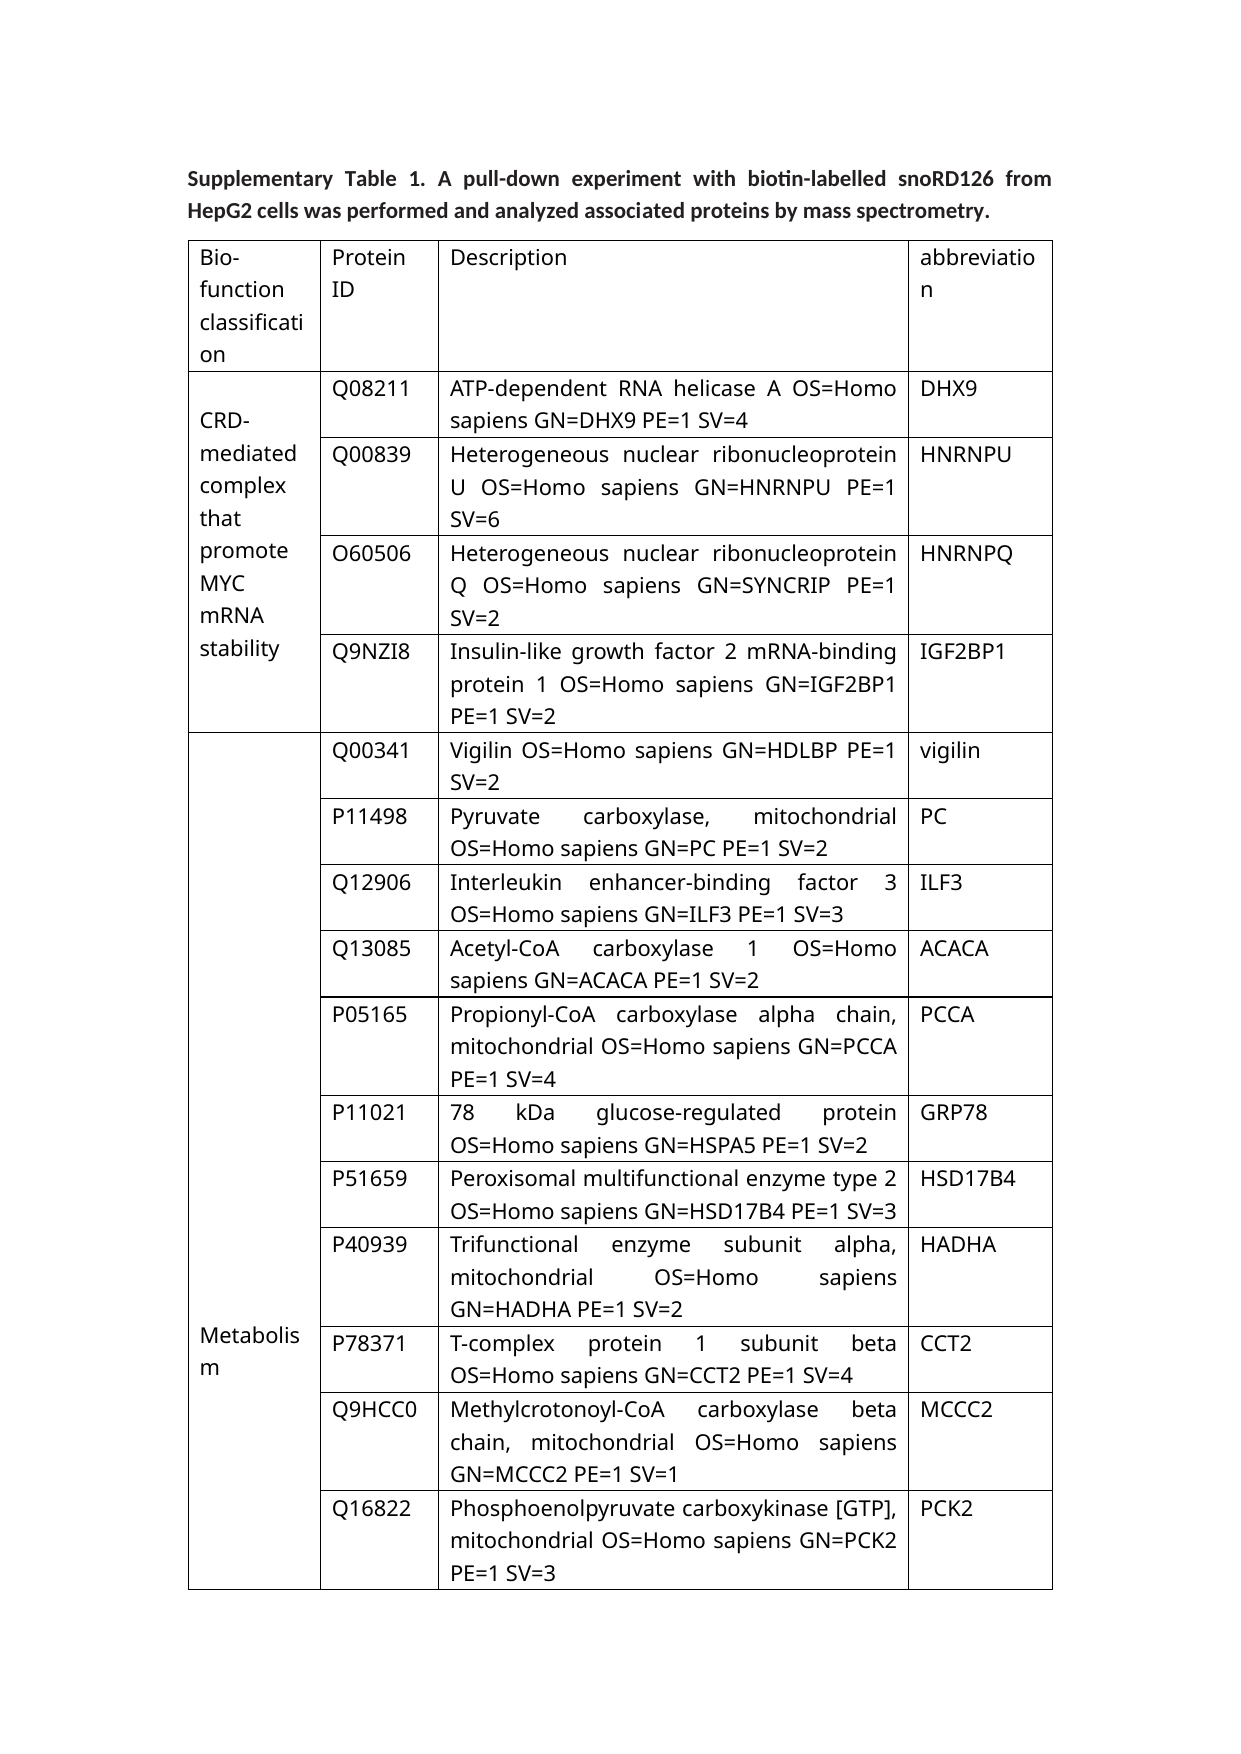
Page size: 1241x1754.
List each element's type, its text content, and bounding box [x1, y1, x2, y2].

table_cell HNRNPU [909, 438, 1052, 535]
table_cell Metabolism [189, 733, 320, 1589]
table_cell PC [909, 799, 1052, 864]
table_cell Q00341 [321, 733, 438, 798]
table_cell Trifunctional enzyme subunit alpha, mitochondrial OS=Homo sapiens GN=HADHA PE=1 SV=2 [439, 1228, 908, 1326]
table_cell P05165 [321, 998, 438, 1095]
table_cell Insulin-like growth factor 2 mRNA-binding protein 1 OS=Homo sapiens GN=IGF2BP1 PE=1 SV=2 [439, 635, 908, 732]
table_cell PCK2 [909, 1491, 1052, 1589]
table_cell Phosphoenolpyruvate carboxykinase [GTP], mitochondrial OS=Homo sapiens GN=PCK2 PE=1 SV=3 [439, 1491, 908, 1589]
table_cell IGF2BP1 [909, 635, 1052, 732]
table_cell vigilin [909, 733, 1052, 798]
table_cell Vigilin OS=Homo sapiens GN=HDLBP PE=1 SV=2 [439, 733, 908, 798]
table_cell Q16822 [321, 1491, 438, 1589]
table_cell CRD-mediated complex that promote MYC mRNA stability [189, 372, 320, 732]
table_cell Q13085 [321, 931, 438, 996]
table_cell ILF3 [909, 865, 1052, 930]
table_cell P11498 [321, 799, 438, 864]
table_cell MCCC2 [909, 1393, 1052, 1490]
table_cell HADHA [909, 1228, 1052, 1326]
table_cell Propionyl-CoA carboxylase alpha chain, mitochondrial OS=Homo sapiens GN=PCCA PE=1 SV=4 [439, 998, 908, 1095]
table_cell Q9NZI8 [321, 635, 438, 732]
table_cell ATP-dependent RNA helicase A OS=Homo sapiens GN=DHX9 PE=1 SV=4 [439, 372, 908, 437]
table_cell Acetyl-CoA carboxylase 1 OS=Homo sapiens GN=ACACA PE=1 SV=2 [439, 931, 908, 996]
table_cell DHX9 [909, 372, 1052, 437]
table_cell ACACA [909, 931, 1052, 996]
table_cell O60506 [321, 536, 438, 634]
table_cell P40939 [321, 1228, 438, 1326]
table_cell Q00839 [321, 438, 438, 535]
table_cell GRP78 [909, 1096, 1052, 1161]
table_cell T-complex protein 1 subunit beta OS=Homo sapiens GN=CCT2 PE=1 SV=4 [439, 1327, 908, 1392]
table_cell Heterogeneous nuclear ribonucleoprotein Q OS=Homo sapiens GN=SYNCRIP PE=1 SV=2 [439, 536, 908, 634]
table_cell Interleukin enhancer-binding factor 3 OS=Homo sapiens GN=ILF3 PE=1 SV=3 [439, 865, 908, 930]
table_cell Heterogeneous nuclear ribonucleoprotein U OS=Homo sapiens GN=HNRNPU PE=1 SV=6 [439, 438, 908, 535]
table_cell CCT2 [909, 1327, 1052, 1392]
table_cell Q08211 [321, 372, 438, 437]
table_header Bio-function classification [189, 241, 320, 371]
table_cell HSD17B4 [909, 1162, 1052, 1227]
table_cell Q9HCC0 [321, 1393, 438, 1490]
table_cell P78371 [321, 1327, 438, 1392]
table_header Description [439, 241, 908, 371]
table_header abbreviation [909, 241, 1052, 371]
text Supplementary Table 1. A pull-down experiment with biotin-labelled snoRD126 from HepG2 cells was performed and analyzed associated proteins by mass spectrometry. [187, 162, 1053, 227]
table_cell Methylcrotonoyl-CoA carboxylase beta chain, mitochondrial OS=Homo sapiens GN=MCCC2 PE=1 SV=1 [439, 1393, 908, 1490]
table_cell Pyruvate carboxylase, mitochondrial OS=Homo sapiens GN=PC PE=1 SV=2 [439, 799, 908, 864]
table_cell 78 kDa glucose-regulated protein OS=Homo sapiens GN=HSPA5 PE=1 SV=2 [439, 1096, 908, 1161]
table_header Protein ID [321, 241, 438, 371]
table_cell P11021 [321, 1096, 438, 1161]
table_cell Q12906 [321, 865, 438, 930]
table_cell P51659 [321, 1162, 438, 1227]
table_cell HNRNPQ [909, 536, 1052, 634]
table_cell Peroxisomal multifunctional enzyme type 2 OS=Homo sapiens GN=HSD17B4 PE=1 SV=3 [439, 1162, 908, 1227]
table_cell PCCA [909, 998, 1052, 1095]
